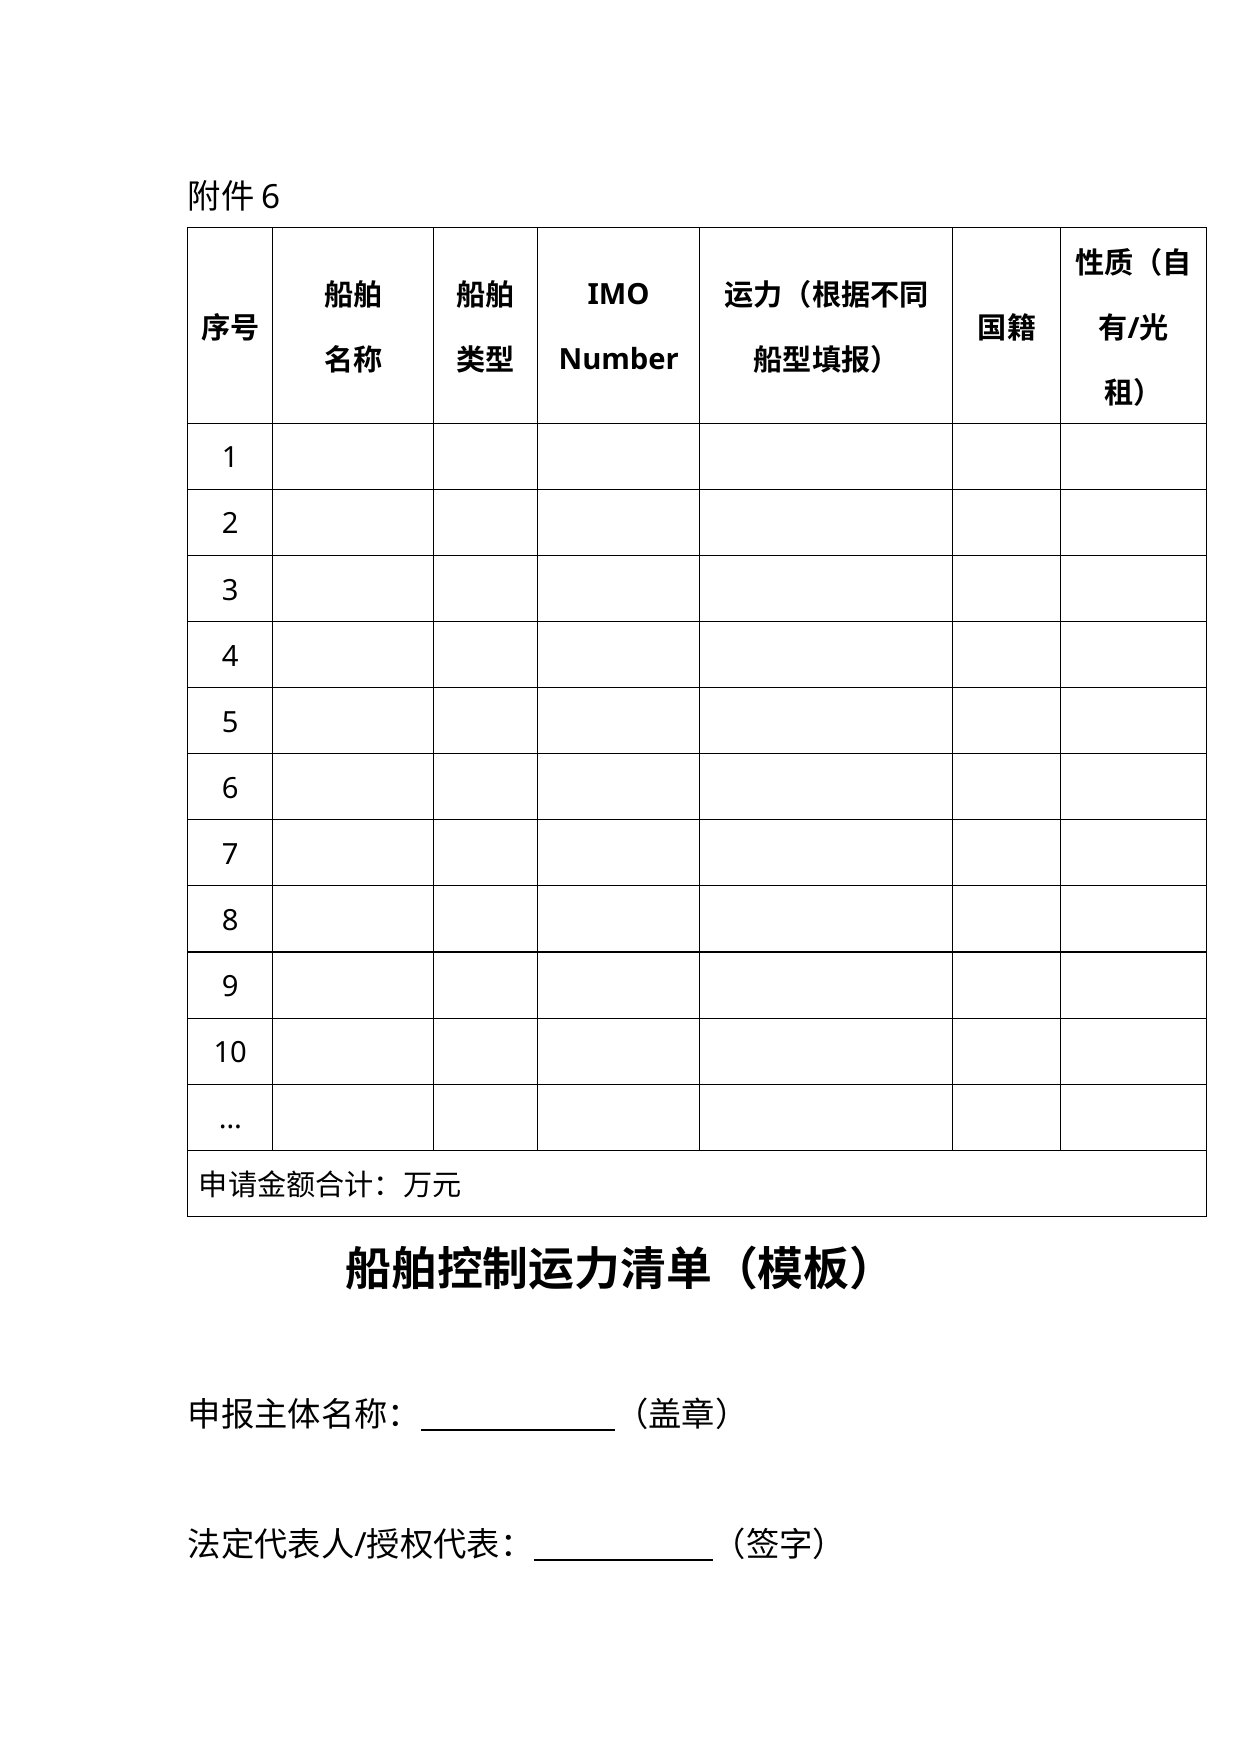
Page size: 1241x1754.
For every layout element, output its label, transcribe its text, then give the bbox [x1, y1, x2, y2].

table_cell [434, 556, 537, 621]
table_cell [538, 490, 699, 555]
table_cell [953, 490, 1060, 555]
table_cell [700, 490, 952, 555]
text 船舶控制运力清单（模板） [187, 1217, 1053, 1314]
table_cell [1061, 886, 1206, 951]
table_cell 2 [188, 490, 272, 555]
table_cell 7 [188, 820, 272, 885]
table_cell [953, 754, 1060, 819]
table_header 运力（根据不同船型填报） [700, 228, 952, 423]
table_cell [434, 754, 537, 819]
table_cell [1061, 490, 1206, 555]
table_cell 9 [188, 953, 272, 1017]
table_header 船舶 名称 [273, 228, 433, 423]
table_cell [1061, 754, 1206, 819]
table_cell [1061, 622, 1206, 687]
table_cell 5 [188, 688, 272, 753]
table_cell 4 [188, 622, 272, 687]
text 附件6 [187, 162, 1053, 227]
table_cell [1061, 1085, 1206, 1149]
table_cell [273, 424, 433, 489]
table_cell [538, 754, 699, 819]
table_cell [273, 688, 433, 753]
table_cell [273, 490, 433, 555]
table_cell [1061, 556, 1206, 621]
table_cell [434, 820, 537, 885]
table_cell [538, 820, 699, 885]
table_cell [1061, 953, 1206, 1017]
table_cell [700, 622, 952, 687]
table_cell [538, 424, 699, 489]
table_cell [434, 886, 537, 951]
table_cell 6 [188, 754, 272, 819]
table_cell 3 [188, 556, 272, 621]
table_cell [953, 688, 1060, 753]
table_cell [700, 424, 952, 489]
table_header IMO Number [538, 228, 699, 423]
table_cell [538, 622, 699, 687]
table_cell … [188, 1085, 272, 1149]
table_cell [434, 1085, 537, 1149]
table_cell [434, 953, 537, 1017]
table_cell 8 [188, 886, 272, 951]
table_cell [700, 688, 952, 753]
table_cell [700, 953, 952, 1017]
table_cell [538, 1019, 699, 1083]
table_cell [953, 556, 1060, 621]
table_cell [434, 622, 537, 687]
table_cell [434, 424, 537, 489]
text 法定代表人/授权代表： （签字） [187, 1509, 1053, 1574]
table_cell [538, 886, 699, 951]
table_cell [700, 556, 952, 621]
table_cell [1061, 1019, 1206, 1083]
table_cell [273, 886, 433, 951]
table_cell [953, 953, 1060, 1017]
table_cell [538, 1085, 699, 1149]
table_cell [434, 490, 537, 555]
table_cell [273, 1019, 433, 1083]
table_header 国籍 [953, 228, 1060, 423]
table_cell [700, 1019, 952, 1083]
table_cell 申请金额合计：万元 [188, 1151, 1206, 1216]
table_cell [700, 754, 952, 819]
table_cell [1061, 688, 1206, 753]
table_cell [953, 622, 1060, 687]
table_cell [1061, 424, 1206, 489]
table_cell [273, 556, 433, 621]
table_cell [538, 688, 699, 753]
table_cell 1 [188, 424, 272, 489]
table_cell [434, 688, 537, 753]
table_cell [273, 1085, 433, 1149]
table_cell [700, 820, 952, 885]
table_cell [434, 1019, 537, 1083]
table_cell [953, 886, 1060, 951]
table_cell [953, 1019, 1060, 1083]
table_cell 10 [188, 1019, 272, 1083]
table_header 性质（自有/光租） [1061, 228, 1206, 423]
table_cell [700, 886, 952, 951]
table_cell [953, 1085, 1060, 1149]
table_header 船舶类型 [434, 228, 537, 423]
table_cell [273, 820, 433, 885]
table_cell [273, 622, 433, 687]
table_cell [538, 953, 699, 1017]
table_cell [538, 556, 699, 621]
table_cell [273, 754, 433, 819]
table_cell [1061, 820, 1206, 885]
table_cell [700, 1085, 952, 1149]
table_header 序号 [188, 228, 272, 423]
table_cell [953, 424, 1060, 489]
table_cell [953, 820, 1060, 885]
text 申报主体名称： （盖章） [187, 1379, 1053, 1444]
table_cell [273, 953, 433, 1017]
